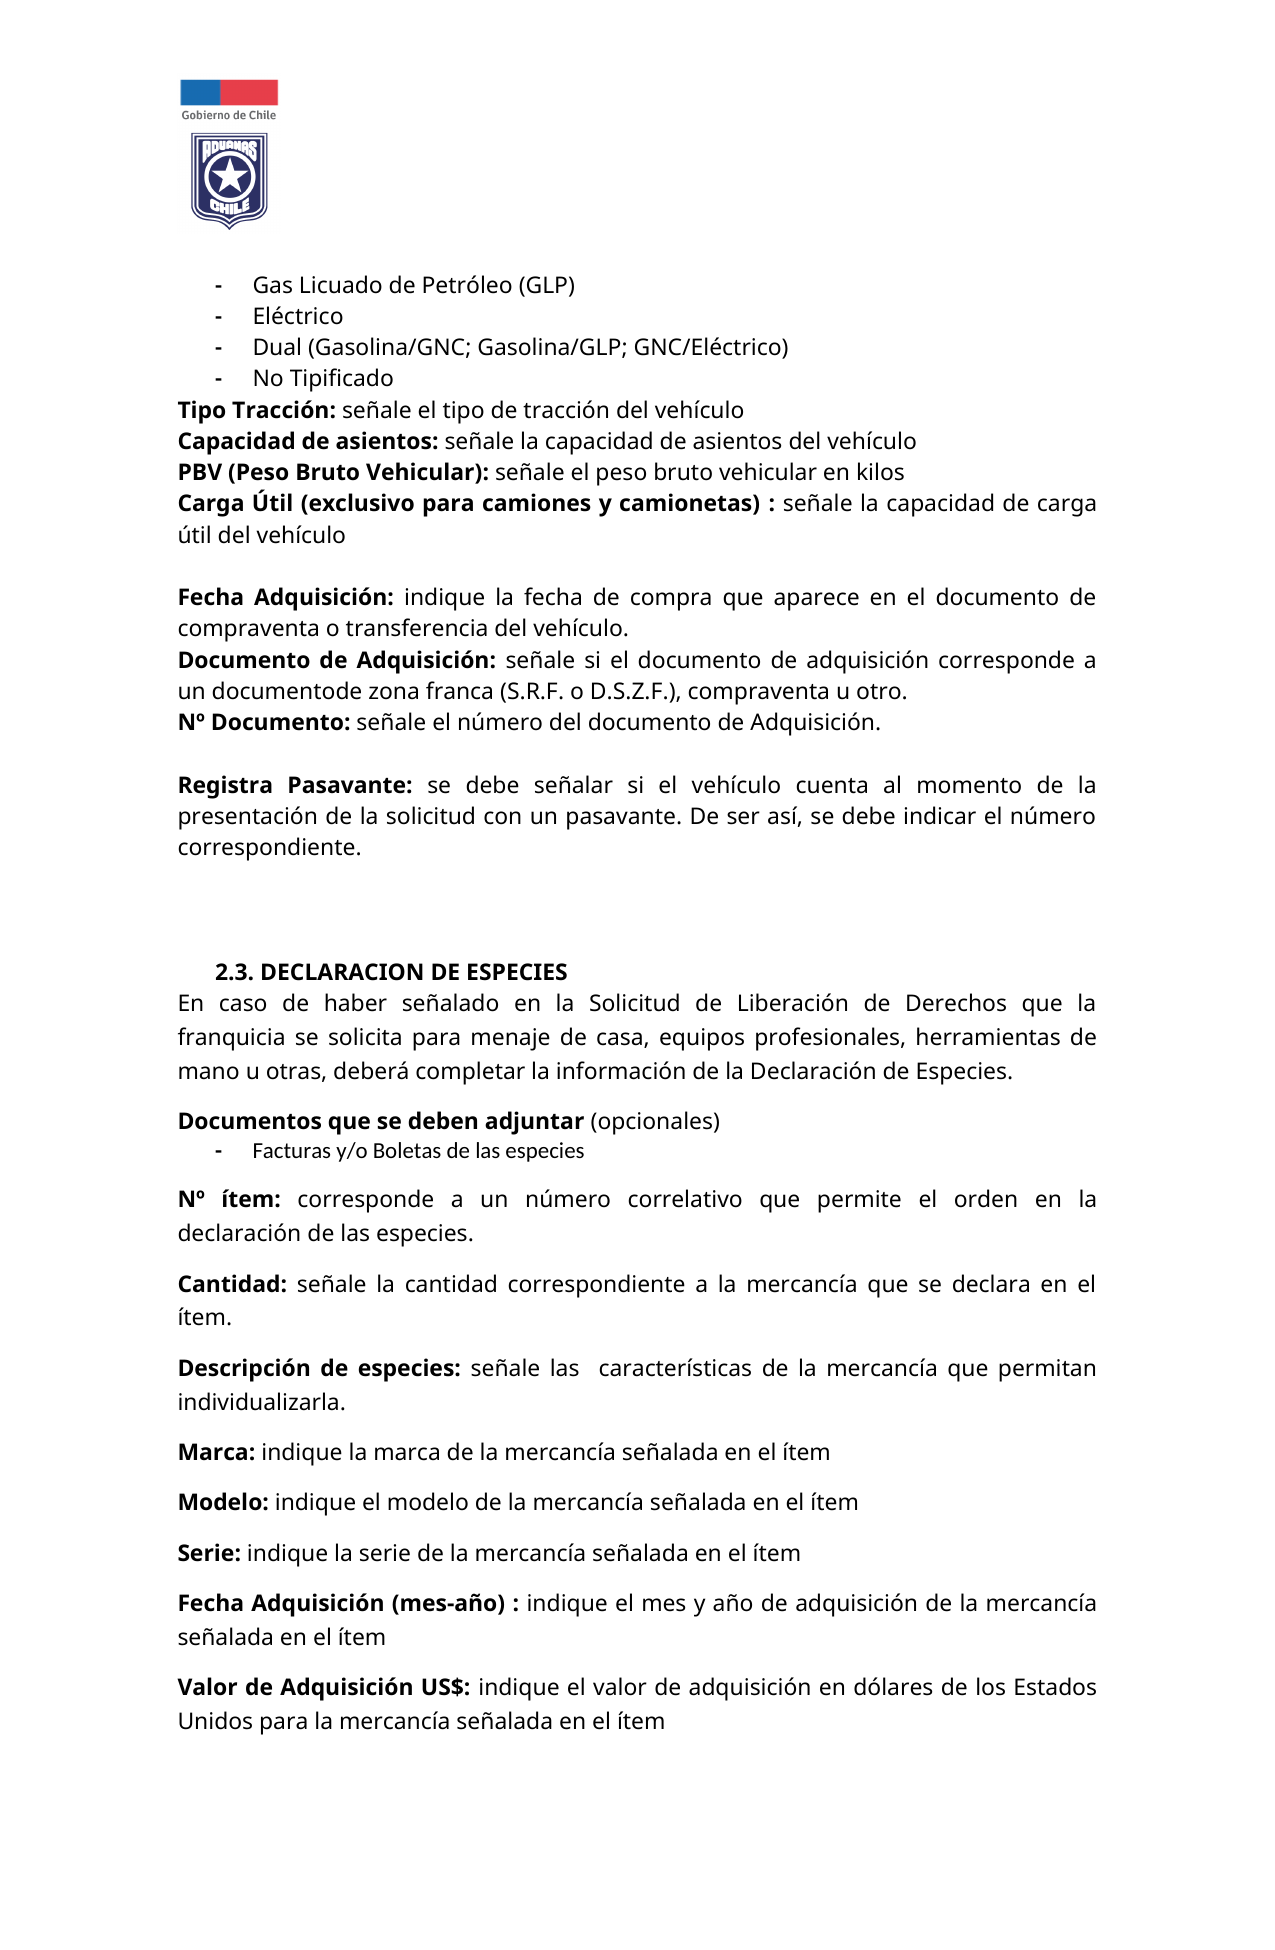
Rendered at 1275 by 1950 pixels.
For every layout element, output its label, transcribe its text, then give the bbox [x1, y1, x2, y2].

list No Tipificado [215, 362, 1098, 394]
text Registra Pasavante: se debe señalar si el vehículo cuenta al momento de la presentación de la solicitud con un pasavante. De ser así, se debe indicar el número correspondiente. [177, 769, 1098, 862]
text Valor de Adquisición US$: indique el valor de adquisición en dólares de los Estados Unidos para la mercancía señalada en el ítem [177, 1671, 1098, 1736]
text Descripción de especies: señale las características de la mercancía que permitan individualizarla. [177, 1352, 1098, 1417]
text Serie: indique la serie de la mercancía señalada en el ítem [177, 1537, 1098, 1568]
text Capacidad de asientos: señale la capacidad de asientos del vehículo [177, 425, 1098, 456]
text Cantidad: señale la cantidad correspondiente a la mercancía que se declara en el ítem. [177, 1268, 1098, 1333]
list Eléctrico [215, 300, 1098, 331]
list Gas Licuado de Petróleo (GLP) [215, 269, 1098, 300]
text Fecha Adquisición: indique la fecha de compra que aparece en el documento de compraventa o transferencia del vehículo. [177, 581, 1098, 644]
text Marca: indique la marca de la mercancía señalada en el ítem [177, 1436, 1098, 1467]
text Tipo Tracción: señale el tipo de tracción del vehículo [177, 394, 1098, 425]
text Nº ítem: corresponde a un número correlativo que permite el orden en la declaración de las especies. [177, 1183, 1098, 1248]
text 2.3. DECLARACION DE ESPECIES [177, 956, 1098, 987]
text Documento de Adquisición: señale si el documento de adquisición corresponde a un documentode zona franca (S.R.F. o D.S.Z.F.), compraventa u otro. [177, 644, 1098, 706]
picture [177, 73, 282, 234]
text Documentos que se deben adjuntar (opcionales) [177, 1105, 1098, 1137]
text Carga Útil (exclusivo para camiones y camionetas) : señale la capacidad de carga útil del vehículo [177, 487, 1098, 550]
list Dual (Gasolina/GNC; Gasolina/GLP; GNC/Eléctrico) [215, 331, 1098, 362]
list Facturas y/o Boletas de las especies [215, 1137, 1098, 1164]
text Modelo: indique el modelo de la mercancía señalada en el ítem [177, 1486, 1098, 1518]
text En caso de haber señalado en la Solicitud de Liberación de Derechos que la franquicia se solicita para menaje de casa, equipos profesionales, herramientas de mano u otras, deberá completar la información de la Declaración de Especies. [177, 987, 1098, 1086]
text Nº Documento: señale el número del documento de Adquisición. [177, 706, 1098, 737]
text PBV (Peso Bruto Vehicular): señale el peso bruto vehicular en kilos [177, 456, 1098, 487]
text Fecha Adquisición (mes-año) : indique el mes y año de adquisición de la mercancía señalada en el ítem [177, 1587, 1098, 1652]
